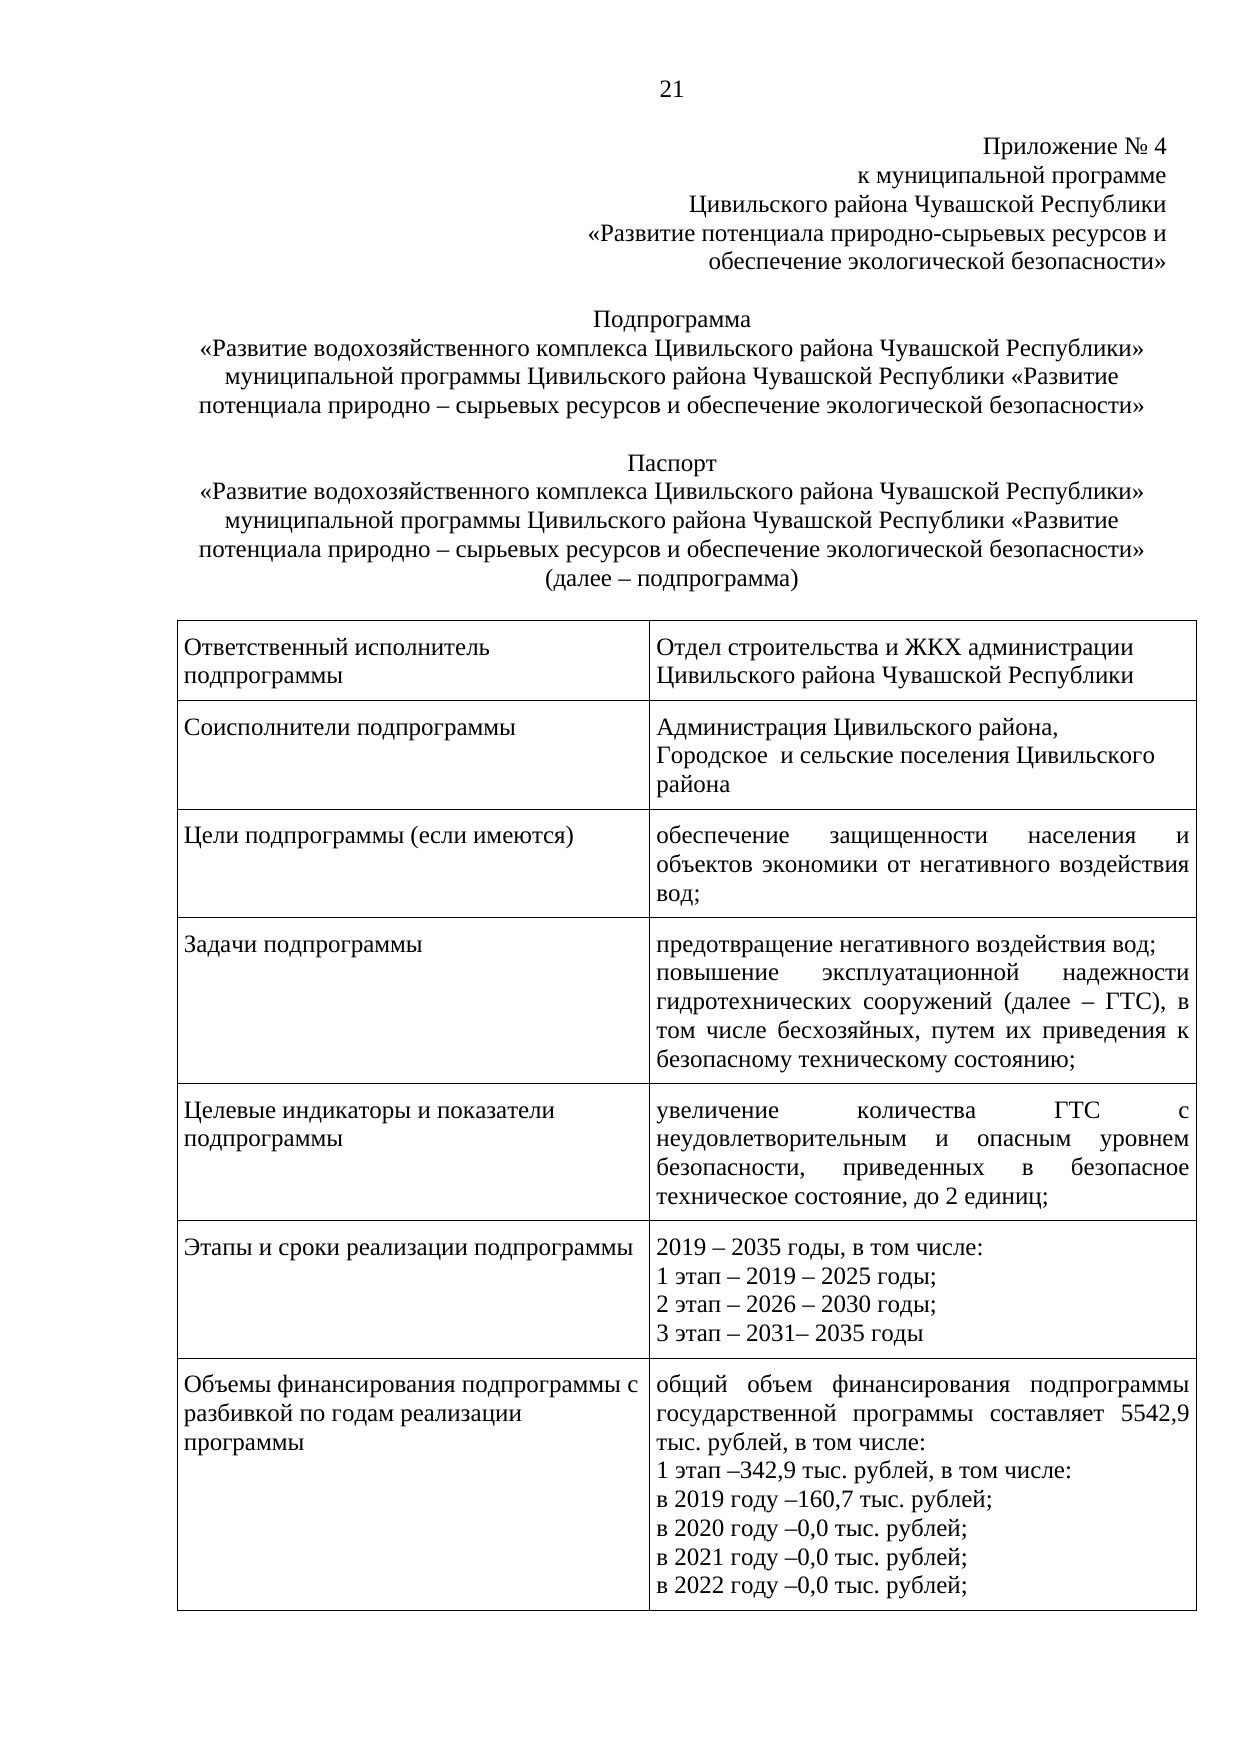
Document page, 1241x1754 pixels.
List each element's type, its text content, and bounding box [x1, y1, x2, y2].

text обеспечение экологической безопасности» [177, 246, 1167, 275]
table_cell 2019 – 2035 годы, в том числе: 1 этап – 2019 – 2025 годы; 2 этап – 2026 – 2030 годы; 3 этап – 2031– 2035 годы [650, 1221, 1196, 1358]
text «Развитие водохозяйственного комплекса Цивильского района Чувашской Республики» муниципальной программы Цивильского района Чувашской Республики «Развитие потенциала природно – сырьевых ресурсов и обеспечение экологической безопасности» (далее – подпрограмма) [177, 476, 1167, 591]
table_cell предотвращение негативного воздействия вод; повышение эксплуатационной надежности гидротехнических сооружений (далее – ГТС), в том числе бесхозяйных, путем их приведения к безопасному техническому состоянию; [650, 918, 1196, 1083]
table_cell Администрация Цивильского района, Городское и сельские поселения Цивильского района [650, 701, 1196, 808]
text Подпрограмма [177, 304, 1167, 333]
text Цивильского района Чувашской Республики [177, 189, 1167, 218]
text Паспорт [177, 448, 1167, 476]
table_cell увеличение количества ГТС с неудовлетворительным и опасным уровнем безопасности, приведенных в безопасное техническое состояние, до 2 единиц; [650, 1084, 1196, 1220]
text «Развитие потенциала природно-сырьевых ресурсов и [177, 218, 1167, 246]
table_cell Цели подпрограммы (если имеются) [178, 810, 649, 917]
table_cell Этапы и сроки реализации подпрограммы [178, 1221, 649, 1358]
table_cell обеспечение защищенности населения и объектов экономики от негативного воздействия вод; [650, 810, 1196, 917]
text «Развитие водохозяйственного комплекса Цивильского района Чувашской Республики» муниципальной программы Цивильского района Чувашской Республики «Развитие потенциала природно – сырьевых ресурсов и обеспечение экологической безопасности» [177, 333, 1167, 419]
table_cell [178, 1359, 649, 1610]
table_header Ответственный исполнитель подпрограммы [178, 621, 649, 700]
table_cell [650, 1359, 1196, 1610]
table_cell Соисполнители подпрограммы [178, 701, 649, 808]
table_cell Целевые индикаторы и показатели подпрограммы [178, 1084, 649, 1220]
text к муниципальной программе [177, 160, 1167, 189]
table_cell Задачи подпрограммы [178, 918, 649, 1083]
table_header Отдел строительства и ЖКХ администрации Цивильского района Чувашской Республики [650, 621, 1196, 700]
text Приложение № 4 [177, 131, 1167, 160]
